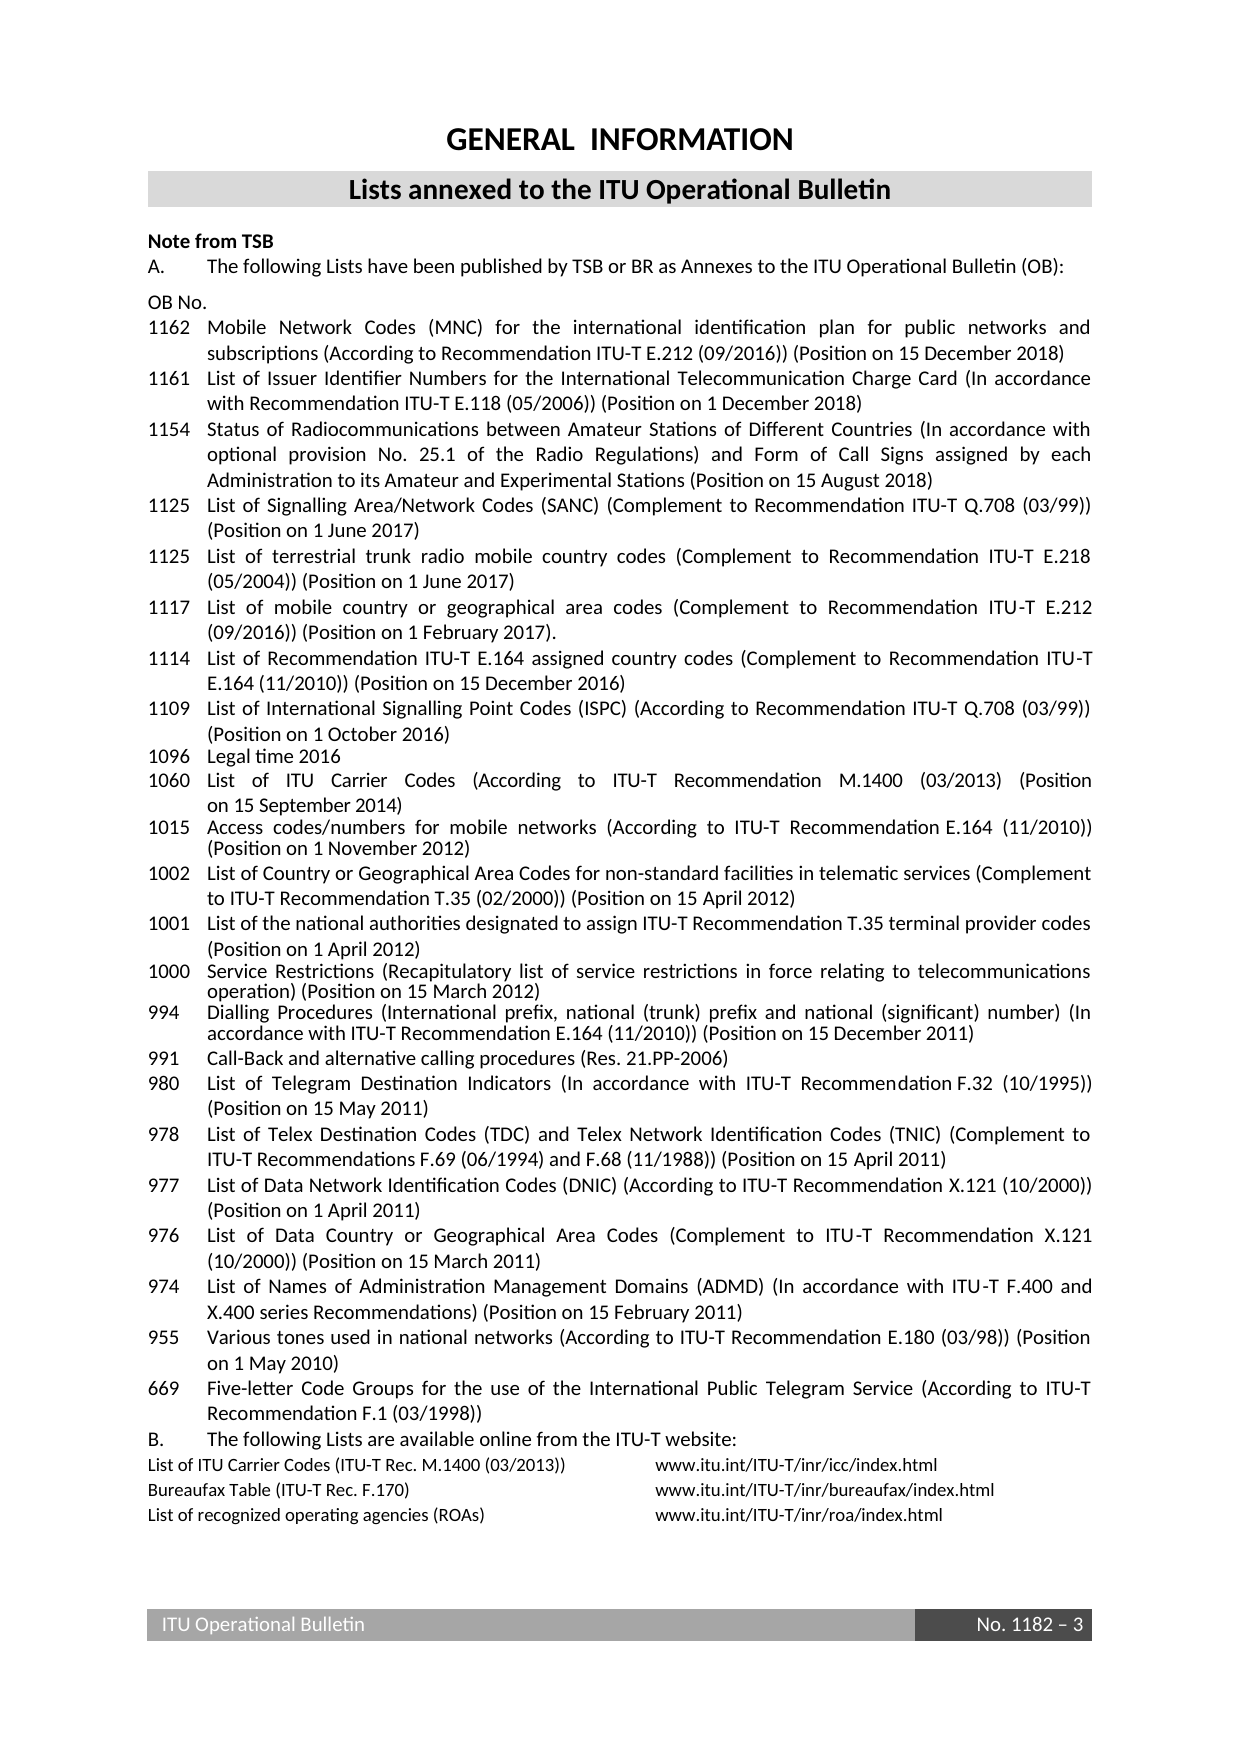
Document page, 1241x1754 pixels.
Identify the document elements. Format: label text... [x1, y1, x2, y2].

subtitle Lists annexed to the ITU Operational Bulletin [148, 171, 1092, 207]
text 974 List of Names of Administration Management Domains (ADMD) (In accordance with ITU-T F.400 and X.400 series Recommendations) (Position on 15 February 2011) [148, 1273, 1092, 1324]
text OB No. [148, 289, 1092, 314]
text Note from TSB [148, 228, 1092, 253]
text 994 Dialling Procedures (International prefix, national (trunk) prefix and national (significant) number) (In accordance with ITU-T Recommendation E.164 (11/2010)) (Position on 15 December 2011) [148, 1003, 1092, 1045]
text 980 List of Telegram Destination Indicators (In accordance with ITU-T Recommendation F.32 (10/1995)) (Position on 15 May 2011) [148, 1070, 1092, 1121]
text 991 Call-Back and alternative calling procedures (Res. 21.PP-2006) [148, 1045, 1092, 1070]
text 955 Various tones used in national networks (According to ITU-T Recommendation E.180 (03/98)) (Position on 1 May 2010) [148, 1324, 1092, 1375]
text 669 Five-letter Code Groups for the use of the International Public Telegram Service (According to ITU-T Recommendation F.1 (03/1998)) [148, 1375, 1092, 1426]
text 1154 Status of Radiocommunications between Amateur Stations of Different Countries (In accordance with optional provision No. 25.1 of the Radio Regulations) and Form of Call Signs assigned by each Administration to its Amateur and Experimental Stations (Position on 15 August 2018) [148, 416, 1092, 492]
text B. The following Lists are available online from the ITU-T website: [148, 1426, 1092, 1451]
text A. The following Lists have been published by TSB or BR as Annexes to the ITU Operational Bulletin (OB): [148, 253, 1092, 279]
text 1114 List of Recommendation ITU-T E.164 assigned country codes (Complement to Recommendation ITU-T E.164 (11/2010)) (Position on 15 December 2016) [148, 645, 1092, 696]
text 1015 Access codes/numbers for mobile networks (According to ITU-T Recommendation E.164 (11/2010)) (Position on 1 November 2012) [148, 818, 1092, 860]
text 1161 List of Issuer Identifier Numbers for the International Telecommunication Charge Card (In accordance with Recommendation ITU-T E.118 (05/2006)) (Position on 1 December 2018) [148, 365, 1092, 416]
text 1001 List of the national authorities designated to assign ITU-T Recommendation T.35 terminal provider codes (Position on 1 April 2012) [148, 911, 1092, 961]
text 1000 Service Restrictions (Recapitulatory list of service restrictions in force relating to telecommunications operation) (Position on 15 March 2012) [148, 961, 1092, 1003]
text 1117 List of mobile country or geographical area codes (Complement to Recommendation ITU-T E.212 (09/2016)) (Position on 1 February 2017). [148, 594, 1092, 645]
text 977 List of Data Network Identification Codes (DNIC) (According to ITU-T Recommendation X.121 (10/2000)) (Position on 1 April 2011) [148, 1172, 1092, 1223]
text Bureaufax Table (ITU-T Rec. F.170) www.itu.int/ITU-T/inr/bureaufax/index.html [148, 1478, 1092, 1501]
text 1060 List of ITU Carrier Codes (According to ITU-T Recommendation M.1400 (03/2013) (Position on 15 September 2014) [148, 767, 1092, 818]
text List of ITU Carrier Codes (ITU-T Rec. M.1400 (03/2013)) www.itu.int/ITU-T/inr/icc/index.html [148, 1453, 1092, 1476]
text List of recognized operating agencies (ROAs) www.itu.int/ITU-T/inr/roa/index.html [148, 1503, 1092, 1526]
text 1125 List of terrestrial trunk radio mobile country codes (Complement to Recommendation ITU-T E.218 (05/2004)) (Position on 1 June 2017) [148, 543, 1092, 594]
text 1096 Legal time 2016 [148, 746, 1092, 767]
subtitle GENERAL INFORMATION [148, 118, 1092, 159]
text 1109 List of International Signalling Point Codes (ISPC) (According to Recommendation ITU-T Q.708 (03/99)) (Position on 1 October 2016) [148, 696, 1092, 746]
text 978 List of Telex Destination Codes (TDC) and Telex Network Identification Codes (TNIC) (Complement to ITU-T Recommendations F.69 (06/1994) and F.68 (11/1988)) (Position on 15 April 2011) [148, 1121, 1092, 1172]
text 1002 List of Country or Geographical Area Codes for non-standard facilities in telematic services (Complement to ITU-T Recommendation T.35 (02/2000)) (Position on 15 April 2012) [148, 860, 1092, 911]
text 1162 Mobile Network Codes (MNC) for the international identification plan for public networks and subscriptions (According to Recommendation ITU-T E.212 (09/2016)) (Position on 15 December 2018) [148, 314, 1092, 365]
text 976 List of Data Country or Geographical Area Codes (Complement to ITU-T Recommendation X.121 (10/2000)) (Position on 15 March 2011) [148, 1223, 1092, 1273]
text 1125 List of Signalling Area/Network Codes (SANC) (Complement to Recommendation ITU-T Q.708 (03/99)) (Position on 1 June 2017) [148, 492, 1092, 543]
